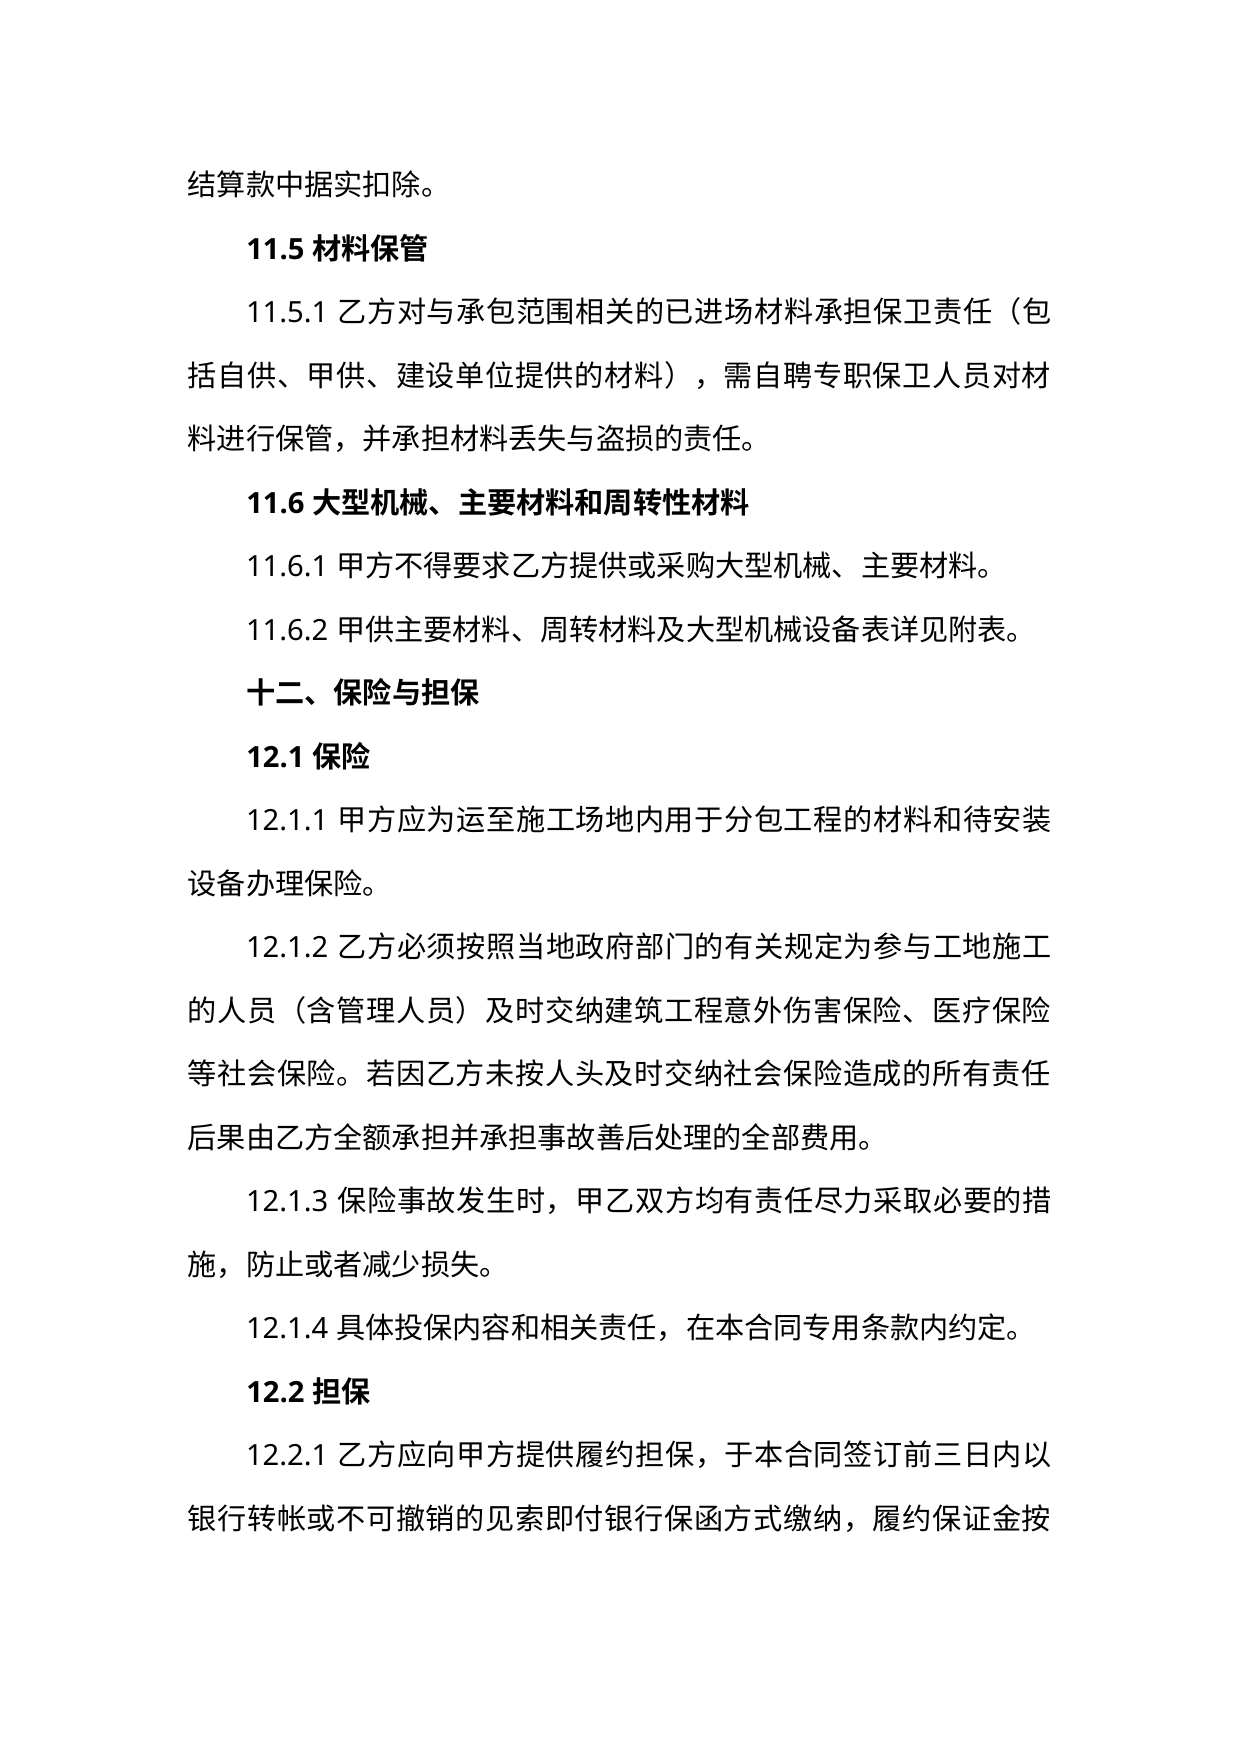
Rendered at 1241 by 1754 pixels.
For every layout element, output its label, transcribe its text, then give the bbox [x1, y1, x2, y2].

text 11.5 材料保管 [187, 225, 1053, 268]
text 11.6.2 甲供主要材料、周转材料及大型机械设备表详见附表。 [187, 606, 1053, 649]
text 12.1.2 乙方必须按照当地政府部门的有关规定为参与工地施工的人员（含管理人员）及时交纳建筑工程意外伤害保险、医疗保险等社会保险。若因乙方未按人头及时交纳社会保险造成的所有责任后果由乙方全额承担并承担事故善后处理的全部费用。 [187, 924, 1053, 1157]
text 12.1.3 保险事故发生时，甲乙双方均有责任尽力采取必要的措施，防止或者减少损失。 [187, 1178, 1053, 1284]
text 12.1.4 具体投保内容和相关责任，在本合同专用条款内约定。 [187, 1305, 1053, 1347]
text 11.6.1 甲方不得要求乙方提供或采购大型机械、主要材料。 [187, 543, 1053, 585]
text 12.1 保险 [187, 733, 1053, 776]
text 11.6 大型机械、主要材料和周转性材料 [187, 479, 1053, 522]
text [187, 1432, 1053, 1538]
text 12.1.1 甲方应为运至施工场地内用于分包工程的材料和待安装设备办理保险。 [187, 797, 1053, 903]
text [187, 162, 1053, 204]
text 11.5.1 乙方对与承包范围相关的已进场材料承担保卫责任（包括自供、甲供、建设单位提供的材料），需自聘专职保卫人员对材料进行保管，并承担材料丢失与盗损的责任。 [187, 289, 1053, 458]
text 十二、保险与担保 [187, 670, 1053, 712]
text 12.2 担保 [187, 1368, 1053, 1411]
